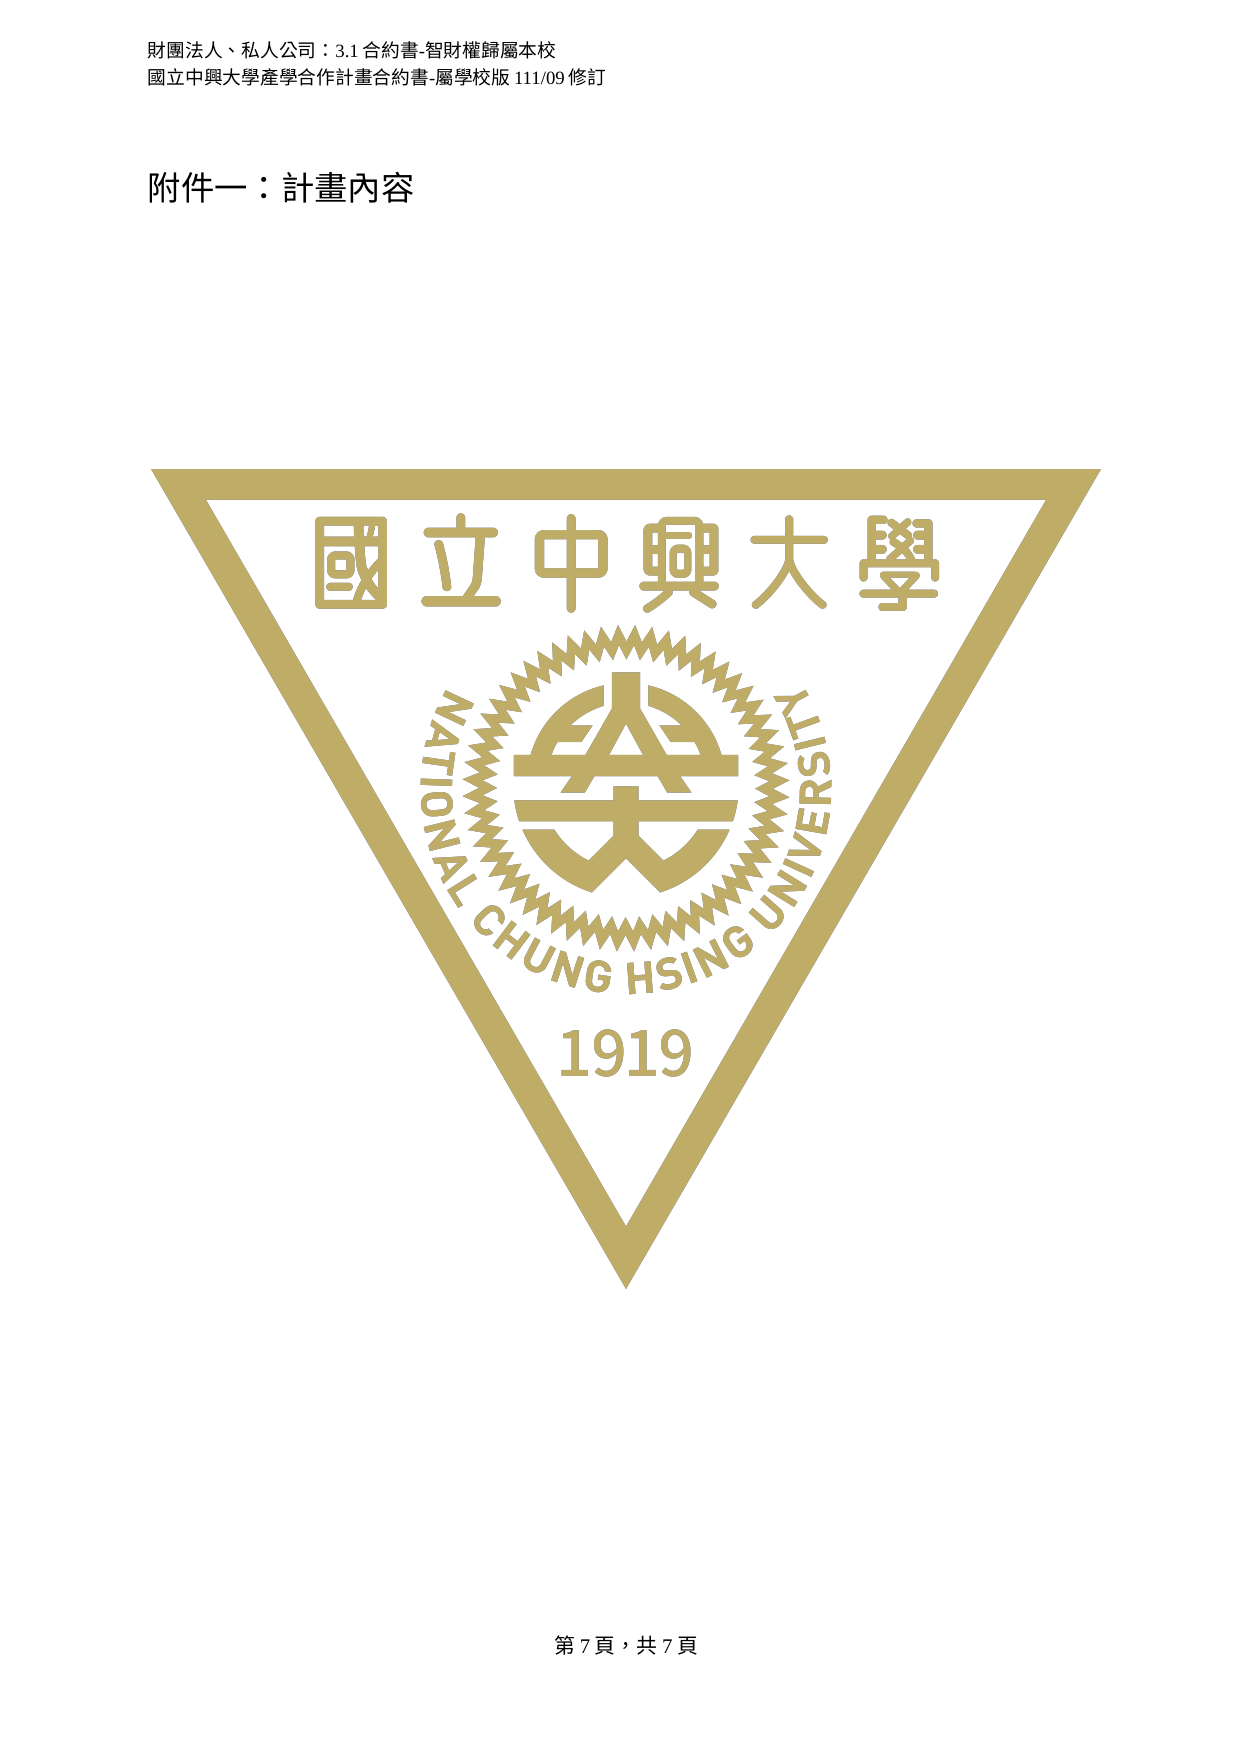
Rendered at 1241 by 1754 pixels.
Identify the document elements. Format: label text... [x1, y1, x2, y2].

text 附件一：計畫內容 [148, 148, 1104, 223]
